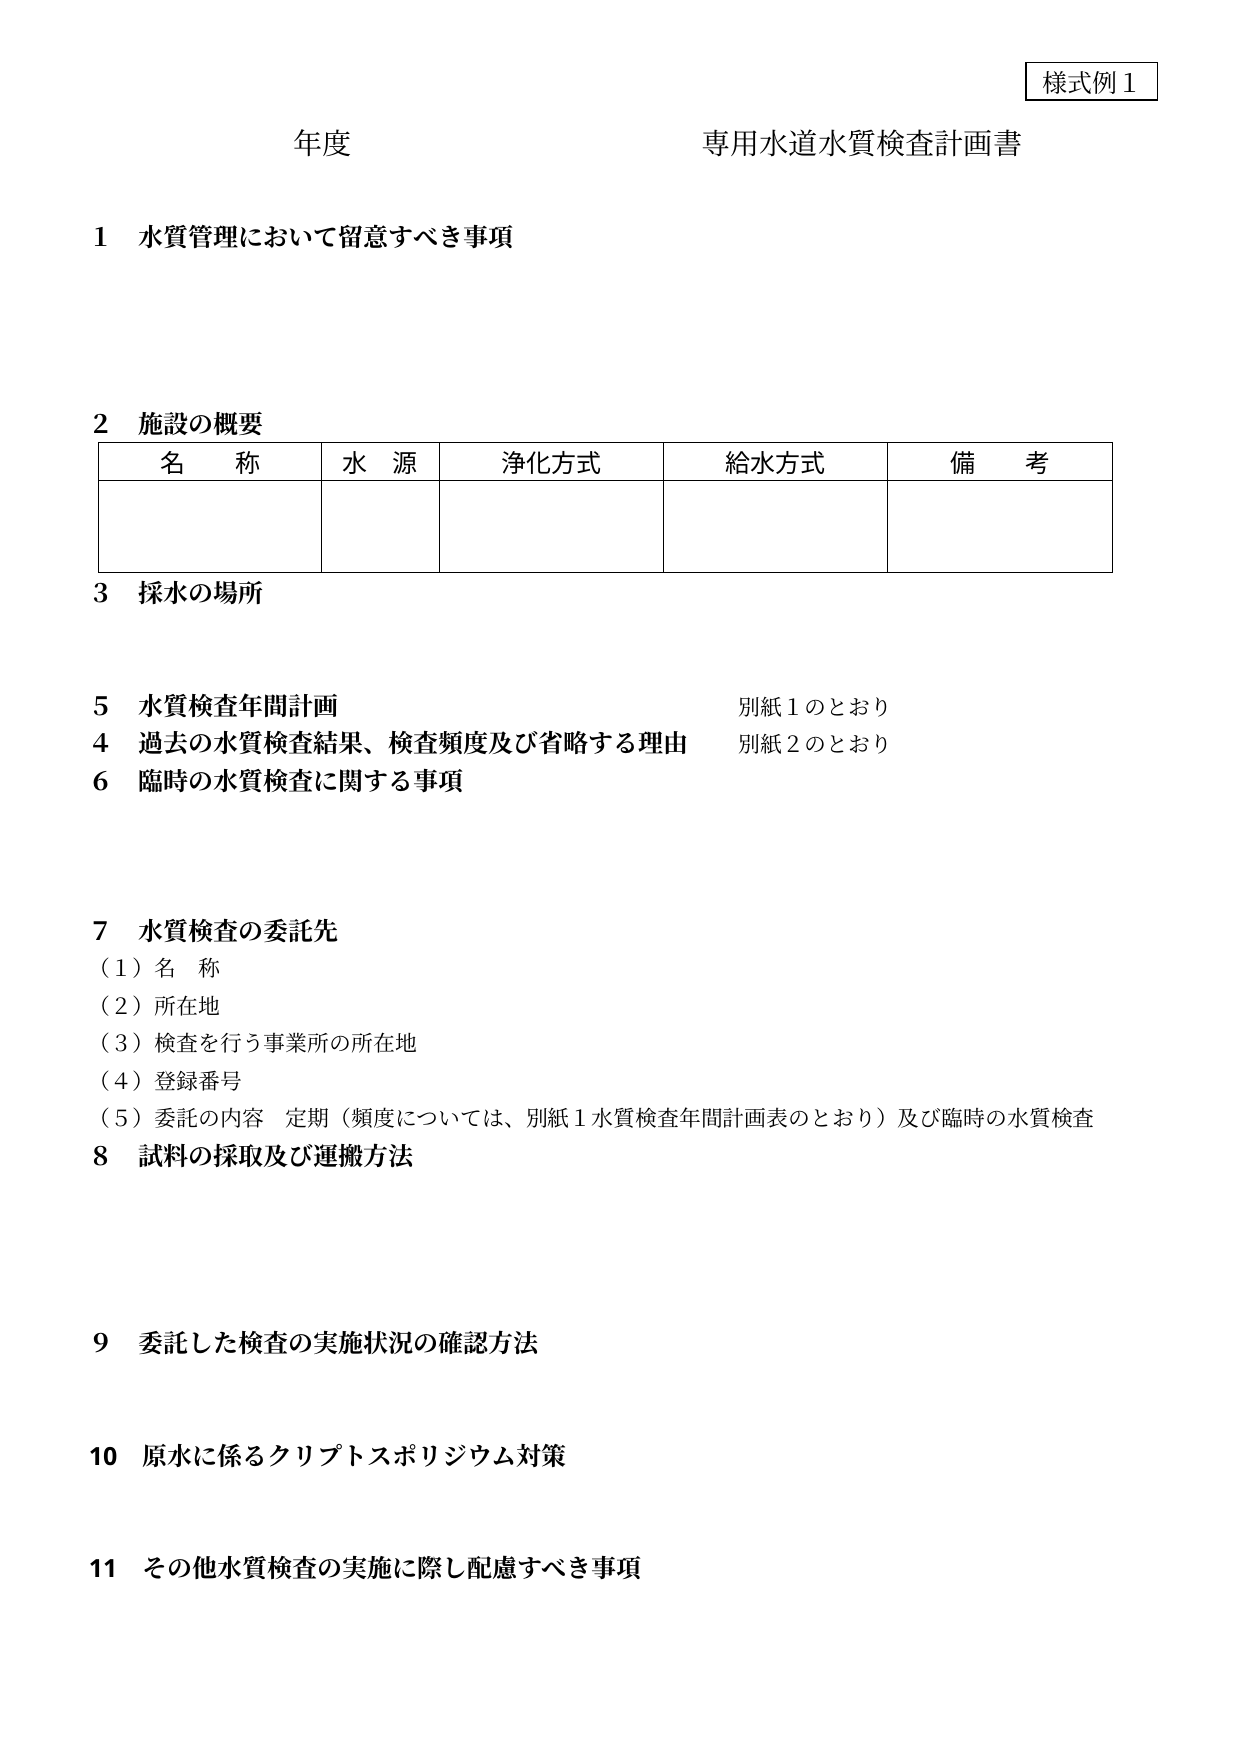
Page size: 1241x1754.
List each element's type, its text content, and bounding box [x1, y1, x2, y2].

text ６ 臨時の水質検査に関する事項 [89, 761, 1137, 798]
text 年度 専用水道水質検査計画書 [89, 104, 1137, 179]
table_cell [664, 481, 887, 572]
text 10 原水に係るクリプトスポリジウム対策 [89, 1436, 1137, 1473]
text ９ 委託した検査の実施状況の確認方法 [89, 1323, 1137, 1361]
table_header 給水方式 [664, 443, 887, 480]
table_cell [322, 481, 439, 572]
table_cell [99, 481, 321, 572]
text ３ 採水の場所 [89, 573, 1137, 611]
table_header 名 称 [99, 443, 321, 480]
text ７ 水質検査の委託先 [89, 911, 1137, 948]
text （４）登録番号 [89, 1061, 1137, 1098]
text 11 その他水質検査の実施に際し配慮すべき事項 [89, 1548, 1137, 1586]
table_cell [888, 481, 1112, 572]
text （２）所在地 [89, 986, 1137, 1023]
table_header 水 源 [322, 443, 439, 480]
text （３）検査を行う事業所の所在地 [89, 1023, 1137, 1061]
text （５）委託の内容 定期（頻度については、別紙１水質検査年間計画表のとおり）及び臨時の水質検査 [89, 1098, 1137, 1136]
text ４ 過去の水質検査結果、検査頻度及び省略する理由 別紙２のとおり [89, 723, 1137, 761]
text ５ 水質検査年間計画 別紙１のとおり [89, 686, 1137, 723]
table_header 浄化方式 [440, 443, 663, 480]
text １ 水質管理において留意すべき事項 [89, 217, 1137, 254]
table_header 備 考 [888, 443, 1112, 480]
text （１）名 称 [89, 948, 1137, 986]
text ８ 試料の採取及び運搬方法 [89, 1136, 1137, 1173]
text ２ 施設の概要 [89, 404, 1137, 442]
table_cell [440, 481, 663, 572]
